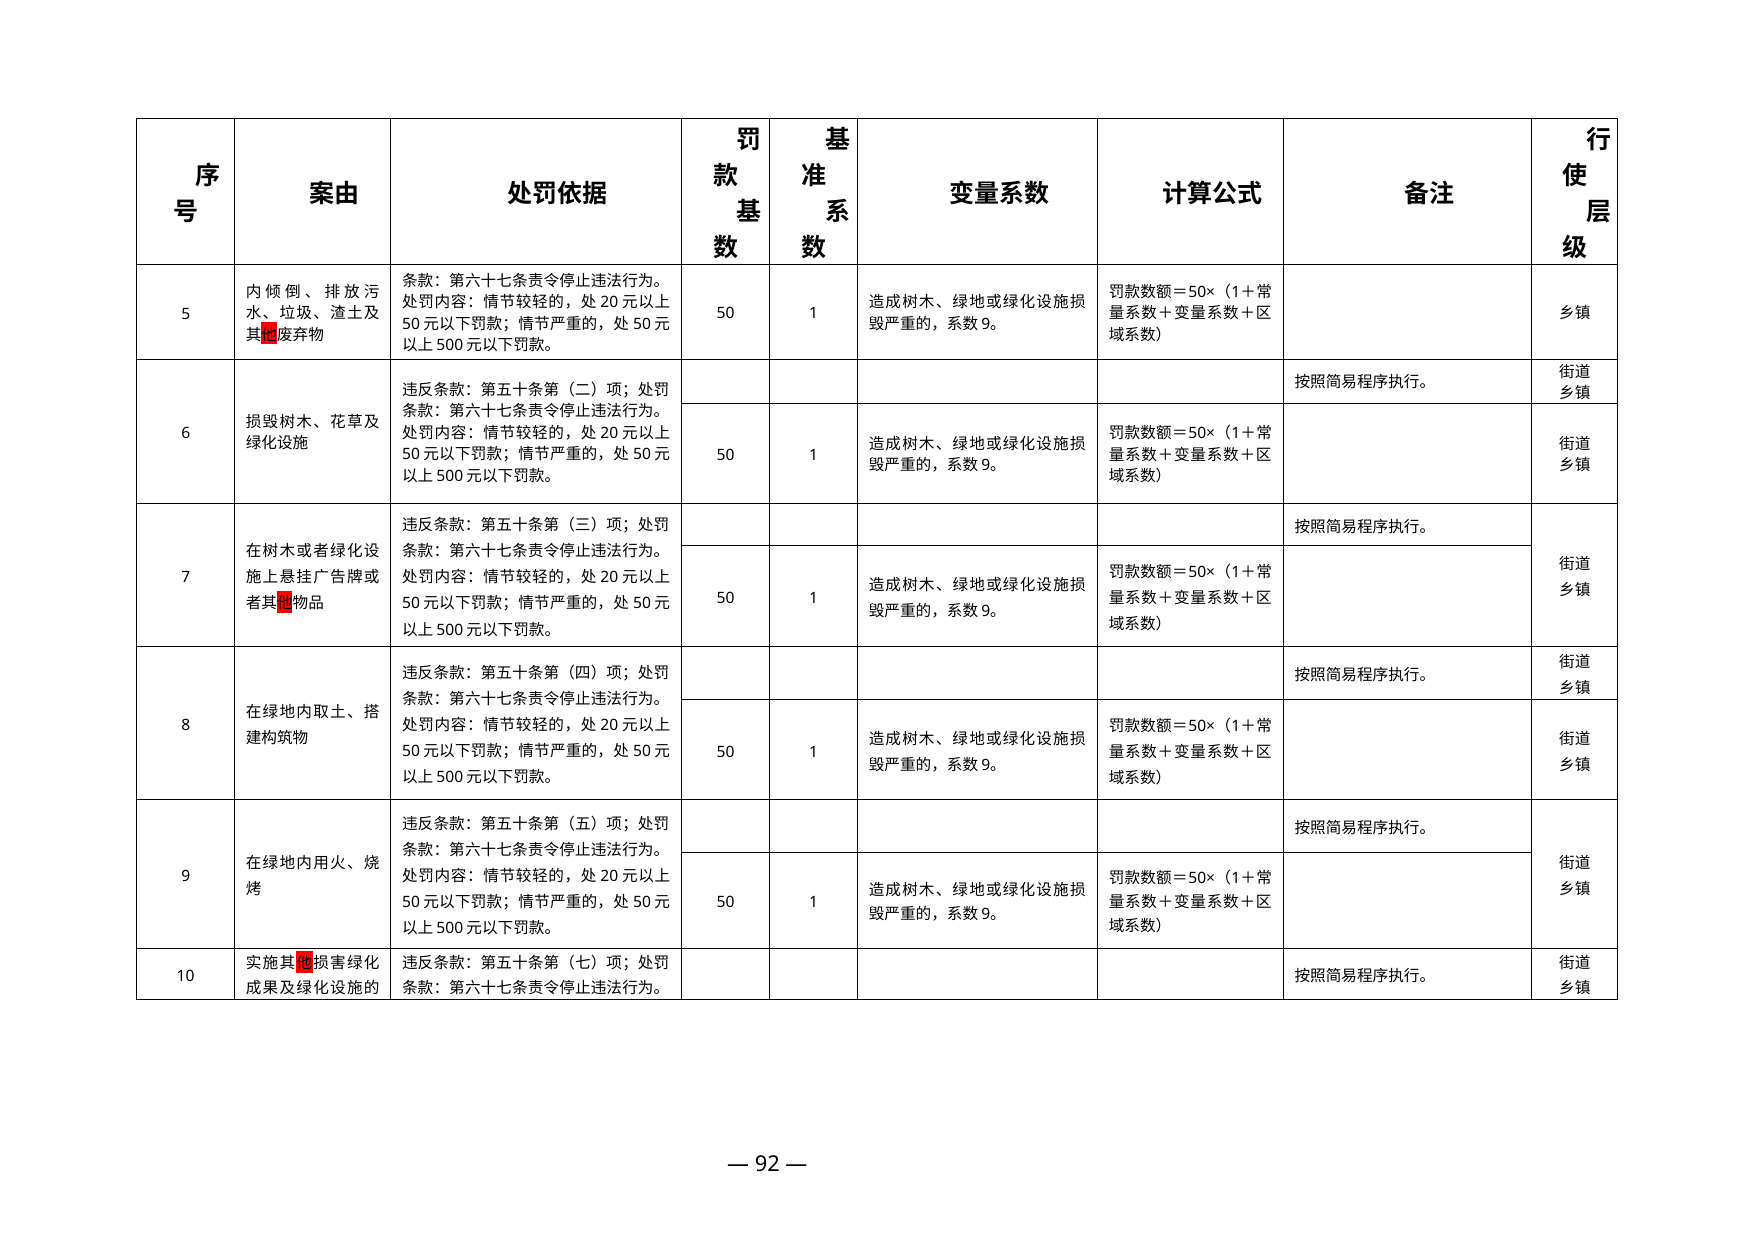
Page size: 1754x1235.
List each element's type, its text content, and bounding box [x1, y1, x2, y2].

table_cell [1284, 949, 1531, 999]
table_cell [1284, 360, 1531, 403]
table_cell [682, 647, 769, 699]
table_header 罚款 基数 [682, 119, 769, 264]
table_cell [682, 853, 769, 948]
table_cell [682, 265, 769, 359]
table_header 行使 层级 [1532, 119, 1617, 264]
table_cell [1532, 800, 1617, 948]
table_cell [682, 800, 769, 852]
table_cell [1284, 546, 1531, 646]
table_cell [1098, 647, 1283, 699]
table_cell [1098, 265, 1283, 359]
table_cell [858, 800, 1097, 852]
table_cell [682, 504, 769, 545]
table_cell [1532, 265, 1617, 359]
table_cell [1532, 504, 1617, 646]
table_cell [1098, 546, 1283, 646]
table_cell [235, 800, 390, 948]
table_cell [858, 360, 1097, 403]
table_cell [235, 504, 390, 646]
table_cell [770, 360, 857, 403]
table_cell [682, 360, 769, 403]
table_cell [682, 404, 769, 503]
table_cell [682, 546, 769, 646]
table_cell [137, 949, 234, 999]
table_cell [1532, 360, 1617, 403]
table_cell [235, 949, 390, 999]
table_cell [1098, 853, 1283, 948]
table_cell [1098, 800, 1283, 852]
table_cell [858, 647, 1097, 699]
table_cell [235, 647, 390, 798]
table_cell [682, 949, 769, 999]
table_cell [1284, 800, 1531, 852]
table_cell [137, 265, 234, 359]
table_header 计算公式 [1098, 119, 1283, 264]
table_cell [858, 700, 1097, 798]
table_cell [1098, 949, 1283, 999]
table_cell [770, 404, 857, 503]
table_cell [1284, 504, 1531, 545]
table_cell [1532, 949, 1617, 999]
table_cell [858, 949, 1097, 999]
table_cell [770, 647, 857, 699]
table_header 变量系数 [858, 119, 1097, 264]
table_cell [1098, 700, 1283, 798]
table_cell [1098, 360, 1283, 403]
table_header 备注 [1284, 119, 1531, 264]
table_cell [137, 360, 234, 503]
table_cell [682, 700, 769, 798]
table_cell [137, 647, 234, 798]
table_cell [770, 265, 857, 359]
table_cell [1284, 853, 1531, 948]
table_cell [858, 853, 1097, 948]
table_header 基准 系数 [770, 119, 857, 264]
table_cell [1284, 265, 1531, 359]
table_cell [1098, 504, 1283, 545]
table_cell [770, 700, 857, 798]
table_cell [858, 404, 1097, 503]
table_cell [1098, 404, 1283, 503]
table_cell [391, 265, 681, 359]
table_header 处罚依据 [391, 119, 681, 264]
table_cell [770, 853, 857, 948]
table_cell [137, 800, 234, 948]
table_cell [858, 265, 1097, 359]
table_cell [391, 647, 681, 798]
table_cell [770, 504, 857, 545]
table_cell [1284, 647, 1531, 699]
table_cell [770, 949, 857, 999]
table_header 案由 [235, 119, 390, 264]
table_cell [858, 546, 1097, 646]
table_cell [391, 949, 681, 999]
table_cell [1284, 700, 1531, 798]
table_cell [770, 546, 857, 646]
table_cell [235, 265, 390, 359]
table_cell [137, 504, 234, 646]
table_header 序号 [137, 119, 234, 264]
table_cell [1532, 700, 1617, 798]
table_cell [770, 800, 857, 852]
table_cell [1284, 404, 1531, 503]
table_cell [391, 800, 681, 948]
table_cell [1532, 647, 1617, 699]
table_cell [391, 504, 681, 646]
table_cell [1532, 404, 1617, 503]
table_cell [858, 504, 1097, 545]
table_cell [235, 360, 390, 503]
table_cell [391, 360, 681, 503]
